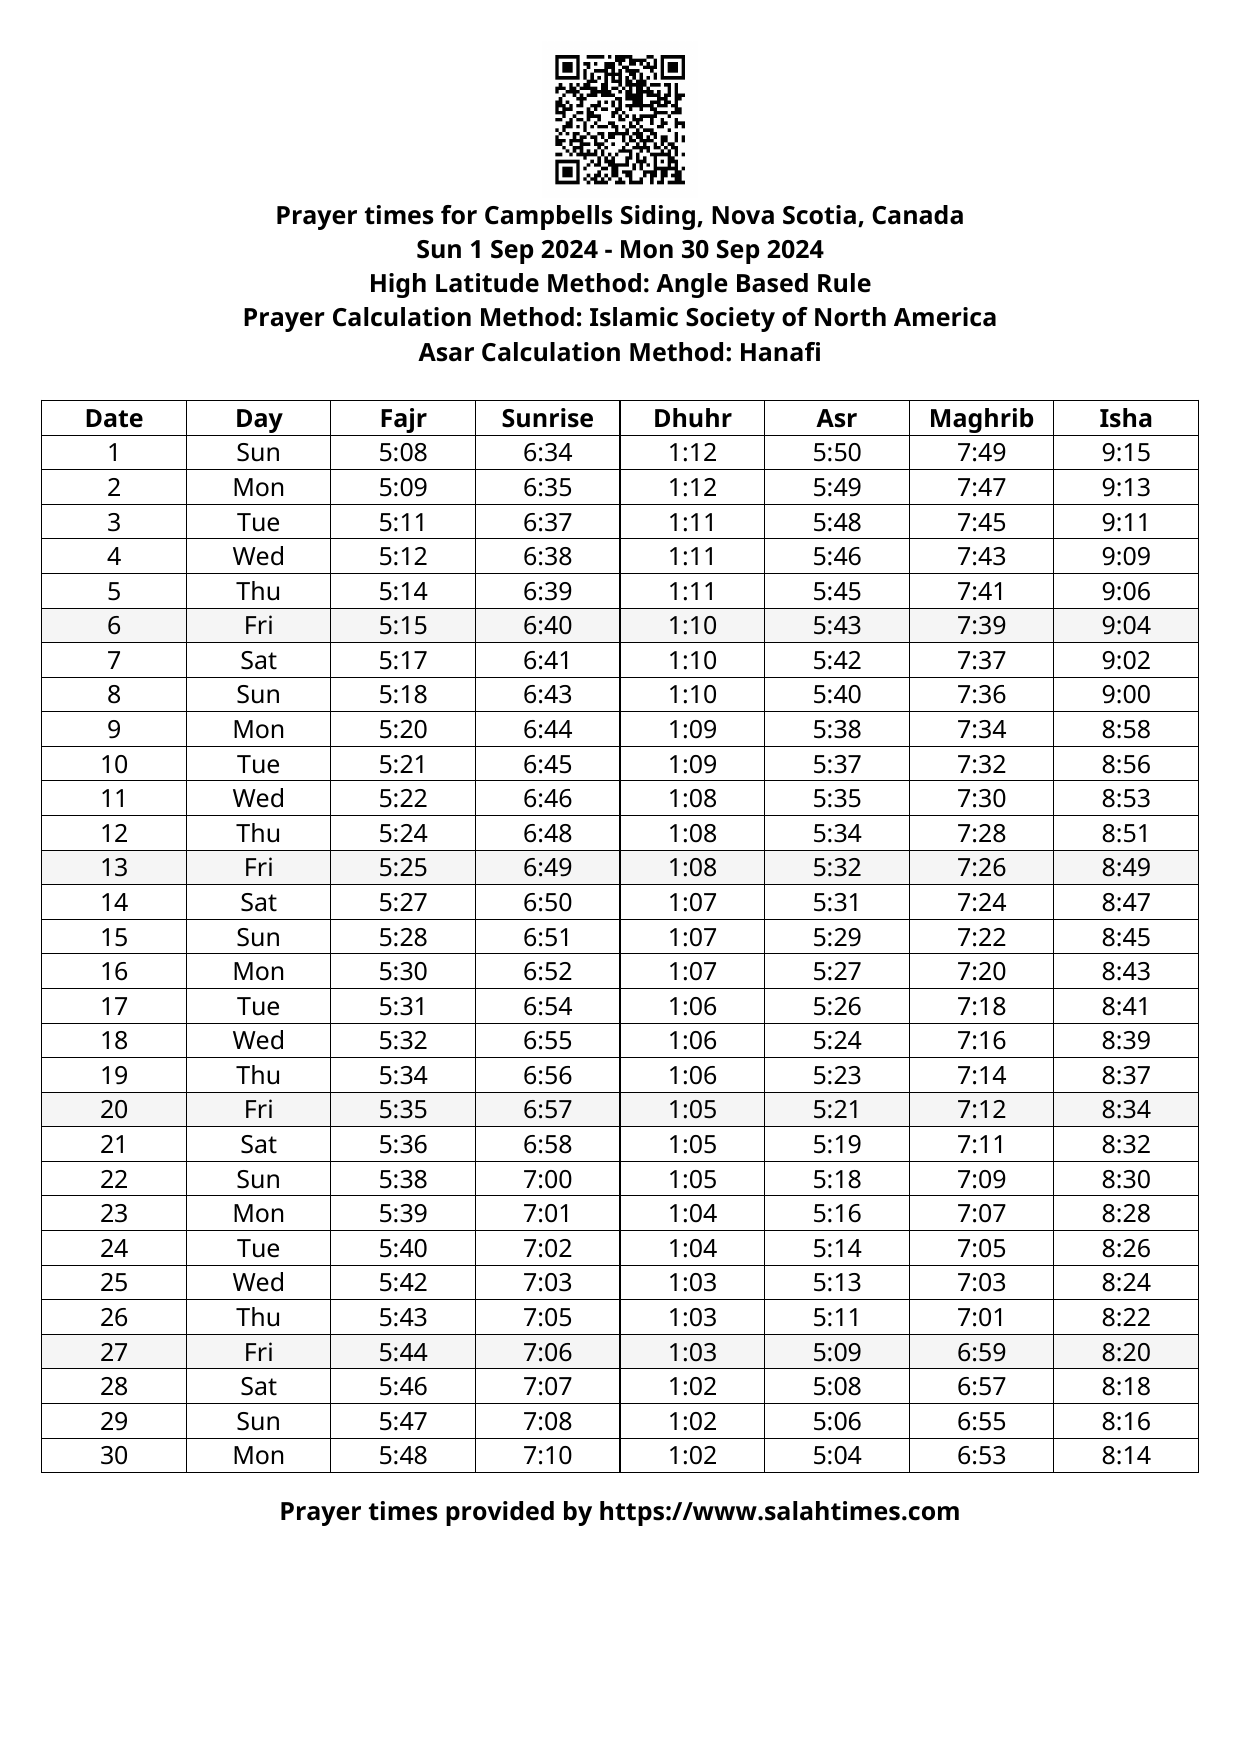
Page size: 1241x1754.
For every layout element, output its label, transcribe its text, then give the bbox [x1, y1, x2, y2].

table_cell 7:26 [910, 851, 1053, 884]
table_cell 12 [42, 816, 186, 849]
table_cell 5:21 [331, 747, 475, 780]
table_cell 3 [42, 505, 186, 538]
table_cell 9 [42, 712, 186, 746]
table_cell 5:13 [765, 1266, 909, 1299]
table_cell Wed [187, 539, 330, 573]
table_cell 5:29 [765, 920, 909, 953]
table_cell 14 [42, 885, 186, 919]
table_cell 5:14 [765, 1231, 909, 1264]
table_cell 5:31 [331, 989, 475, 1022]
table_cell Tue [187, 989, 330, 1022]
table_cell 9:00 [1054, 678, 1198, 711]
table_cell 24 [42, 1231, 186, 1264]
table_cell 5:32 [765, 851, 909, 884]
table_cell 5:36 [331, 1127, 475, 1161]
table_cell 5:21 [765, 1093, 909, 1126]
table_cell 2 [42, 470, 186, 504]
table_cell 1:08 [621, 781, 764, 815]
table_cell Sat [187, 1369, 330, 1403]
table_cell 1:09 [621, 747, 764, 780]
table_cell 6:38 [476, 539, 619, 573]
text Prayer Calculation Method: Islamic Society of North America [42, 300, 1198, 334]
table_cell 5:08 [331, 436, 475, 469]
table_cell 1:10 [621, 678, 764, 711]
table_cell 7:02 [476, 1231, 619, 1264]
table_cell 5:14 [331, 574, 475, 607]
table_cell 1:07 [621, 920, 764, 953]
table_cell 7:07 [476, 1369, 619, 1403]
table_cell 8:56 [1054, 747, 1198, 780]
table_cell 1:06 [621, 1058, 764, 1092]
table_cell 17 [42, 989, 186, 1022]
table_cell 6:52 [476, 954, 619, 988]
table_cell Sun [187, 678, 330, 711]
table_cell 7:32 [910, 747, 1053, 780]
table_cell 8:49 [1054, 851, 1198, 884]
table_cell 1:02 [621, 1439, 764, 1472]
table_cell 8:58 [1054, 712, 1198, 746]
table_cell 10 [42, 747, 186, 780]
table_cell 8:24 [1054, 1266, 1198, 1299]
table_cell 1:05 [621, 1093, 764, 1126]
table_cell 7:01 [476, 1196, 619, 1230]
table_cell 5:16 [765, 1196, 909, 1230]
table_cell 5:27 [765, 954, 909, 988]
table_cell 8:16 [1054, 1404, 1198, 1437]
table_cell 1:06 [621, 989, 764, 1022]
table_cell 5:19 [765, 1127, 909, 1161]
table_cell 5:30 [331, 954, 475, 988]
table_cell 6:55 [910, 1404, 1053, 1437]
table_cell 13 [42, 851, 186, 884]
table_cell 8:45 [1054, 920, 1198, 953]
table_cell 7:47 [910, 470, 1053, 504]
table_cell 7:36 [910, 678, 1053, 711]
table_cell 8:28 [1054, 1196, 1198, 1230]
table_cell 5:04 [765, 1439, 909, 1472]
table_cell 5:17 [331, 643, 475, 677]
table_cell 20 [42, 1093, 186, 1126]
table_cell 5:06 [765, 1404, 909, 1437]
table_cell 5:22 [331, 781, 475, 815]
table_cell 5:11 [331, 505, 475, 538]
table_cell 5:50 [765, 436, 909, 469]
table_cell 27 [42, 1335, 186, 1368]
table_cell 6:59 [910, 1335, 1053, 1368]
table_cell Thu [187, 1058, 330, 1092]
table_cell 9:06 [1054, 574, 1198, 607]
table_cell 1 [42, 436, 186, 469]
table_cell 6:56 [476, 1058, 619, 1092]
table_cell 8:32 [1054, 1127, 1198, 1161]
table_cell Fri [187, 1093, 330, 1126]
table_cell 1:07 [621, 885, 764, 919]
table_cell 5:42 [331, 1266, 475, 1299]
table_cell 7:14 [910, 1058, 1053, 1092]
table_cell 6:50 [476, 885, 619, 919]
table_cell Sat [187, 1127, 330, 1161]
table_cell 6:37 [476, 505, 619, 538]
table_cell 7:09 [910, 1162, 1053, 1195]
table_cell 6:43 [476, 678, 619, 711]
table_cell Sat [187, 885, 330, 919]
table_cell 9:09 [1054, 539, 1198, 573]
table_cell 1:09 [621, 712, 764, 746]
table_cell 7:34 [910, 712, 1053, 746]
table_cell 6:48 [476, 816, 619, 849]
table_cell 23 [42, 1196, 186, 1230]
table_cell 7:03 [476, 1266, 619, 1299]
table_cell 6:35 [476, 470, 619, 504]
table_cell 8:51 [1054, 816, 1198, 849]
table_cell 7:08 [476, 1404, 619, 1437]
table_cell Mon [187, 1439, 330, 1472]
table_cell 25 [42, 1266, 186, 1299]
table_cell 1:10 [621, 609, 764, 642]
table_cell 5:46 [331, 1369, 475, 1403]
table_cell 5:40 [765, 678, 909, 711]
table_cell 6:57 [476, 1093, 619, 1126]
table_cell 1:02 [621, 1404, 764, 1437]
table_cell Wed [187, 1266, 330, 1299]
text Prayer times for Campbells Siding, Nova Scotia, Canada [42, 198, 1198, 232]
table_cell 1:03 [621, 1335, 764, 1368]
table_cell 5:18 [331, 678, 475, 711]
table_cell 1:11 [621, 505, 764, 538]
table_cell 1:03 [621, 1266, 764, 1299]
table_cell 7:07 [910, 1196, 1053, 1230]
table_cell Mon [187, 712, 330, 746]
table_cell 5:26 [765, 989, 909, 1022]
table_cell Mon [187, 1196, 330, 1230]
table_cell Thu [187, 816, 330, 849]
table_cell Tue [187, 505, 330, 538]
text Asar Calculation Method: Hanafi [42, 334, 1198, 368]
table_cell 7:00 [476, 1162, 619, 1195]
table_cell 15 [42, 920, 186, 953]
table_cell 5:12 [331, 539, 475, 573]
table_cell Thu [187, 1300, 330, 1334]
table_cell 6:46 [476, 781, 619, 815]
table_cell 5:24 [331, 816, 475, 849]
table_cell 16 [42, 954, 186, 988]
table_cell Tue [187, 1231, 330, 1264]
table_cell 7:45 [910, 505, 1053, 538]
table_cell 5:09 [331, 470, 475, 504]
table_cell 8:53 [1054, 781, 1198, 815]
table_cell 7:37 [910, 643, 1053, 677]
table_cell 6:39 [476, 574, 619, 607]
table_cell 9:15 [1054, 436, 1198, 469]
table_cell 5:42 [765, 643, 909, 677]
table_cell 6:54 [476, 989, 619, 1022]
table_cell 8 [42, 678, 186, 711]
table_cell 1:05 [621, 1162, 764, 1195]
table_cell 9:11 [1054, 505, 1198, 538]
table_cell 5:39 [331, 1196, 475, 1230]
table_cell 9:02 [1054, 643, 1198, 677]
table_cell 5:49 [765, 470, 909, 504]
table_cell 7:30 [910, 781, 1053, 815]
table_cell 4 [42, 539, 186, 573]
table_cell 19 [42, 1058, 186, 1092]
table_cell 6:49 [476, 851, 619, 884]
table_cell 7:05 [476, 1300, 619, 1334]
table_cell Mon [187, 954, 330, 988]
table_cell 5:23 [765, 1058, 909, 1092]
table_cell 21 [42, 1127, 186, 1161]
table_cell 5:34 [765, 816, 909, 849]
table_cell 5:48 [331, 1439, 475, 1472]
table_cell 6:55 [476, 1024, 619, 1057]
table_header Date [42, 401, 186, 434]
table_cell 1:11 [621, 539, 764, 573]
table_cell Sun [187, 436, 330, 469]
table_cell Fri [187, 851, 330, 884]
table_cell 5:25 [331, 851, 475, 884]
table_cell 8:43 [1054, 954, 1198, 988]
table_cell Thu [187, 574, 330, 607]
table_cell 5:34 [331, 1058, 475, 1092]
table_cell 1:06 [621, 1024, 764, 1057]
table_cell 5 [42, 574, 186, 607]
table_cell Sun [187, 1404, 330, 1437]
table_cell 5:31 [765, 885, 909, 919]
text Sun 1 Sep 2024 - Mon 30 Sep 2024 [42, 232, 1198, 266]
table_cell 5:37 [765, 747, 909, 780]
table_cell Wed [187, 1024, 330, 1057]
table_cell 5:24 [765, 1024, 909, 1057]
table_cell Sun [187, 1162, 330, 1195]
table_cell 5:46 [765, 539, 909, 573]
table_header Maghrib [910, 401, 1053, 434]
table_cell 6:44 [476, 712, 619, 746]
table_cell 1:12 [621, 470, 764, 504]
text Prayer times provided by https://www.salahtimes.com [42, 1494, 1198, 1528]
text High Latitude Method: Angle Based Rule [42, 266, 1198, 300]
table_cell 26 [42, 1300, 186, 1334]
table_cell 5:35 [331, 1093, 475, 1126]
table_cell 5:47 [331, 1404, 475, 1437]
table_cell 7:10 [476, 1439, 619, 1472]
table_cell 1:12 [621, 436, 764, 469]
table_cell 7:43 [910, 539, 1053, 573]
table_cell 8:37 [1054, 1058, 1198, 1092]
table_cell 6 [42, 609, 186, 642]
table_cell 9:13 [1054, 470, 1198, 504]
table_cell 1:05 [621, 1127, 764, 1161]
table_cell 1:10 [621, 643, 764, 677]
table_cell 5:32 [331, 1024, 475, 1057]
table_cell 7 [42, 643, 186, 677]
table_cell 5:20 [331, 712, 475, 746]
table_cell 5:09 [765, 1335, 909, 1368]
table_cell 8:18 [1054, 1369, 1198, 1403]
table_cell 7:05 [910, 1231, 1053, 1264]
table_cell 7:20 [910, 954, 1053, 988]
table_header Day [187, 401, 330, 434]
table_cell 5:11 [765, 1300, 909, 1334]
table_cell 1:04 [621, 1231, 764, 1264]
table_cell 7:11 [910, 1127, 1053, 1161]
table_cell 7:18 [910, 989, 1053, 1022]
table_cell 8:14 [1054, 1439, 1198, 1472]
table_cell 8:30 [1054, 1162, 1198, 1195]
table_cell 6:58 [476, 1127, 619, 1161]
table_cell 7:12 [910, 1093, 1053, 1126]
table_header Dhuhr [621, 401, 764, 434]
table_cell 5:38 [765, 712, 909, 746]
table_cell 5:44 [331, 1335, 475, 1368]
table_cell 6:53 [910, 1439, 1053, 1472]
table_cell 7:22 [910, 920, 1053, 953]
table_cell Fri [187, 1335, 330, 1368]
table_cell 7:49 [910, 436, 1053, 469]
table_cell 5:38 [331, 1162, 475, 1195]
table_cell 5:43 [331, 1300, 475, 1334]
picture [542, 41, 699, 198]
table_cell 1:11 [621, 574, 764, 607]
table_cell 1:08 [621, 816, 764, 849]
table_cell 5:15 [331, 609, 475, 642]
table_cell Wed [187, 781, 330, 815]
table_cell 5:08 [765, 1369, 909, 1403]
table_cell 6:41 [476, 643, 619, 677]
table_cell 7:41 [910, 574, 1053, 607]
table_cell Fri [187, 609, 330, 642]
table_cell 5:48 [765, 505, 909, 538]
table_header Asr [765, 401, 909, 434]
table_cell 5:43 [765, 609, 909, 642]
table_cell Tue [187, 747, 330, 780]
table_header Sunrise [476, 401, 619, 434]
table_header Isha [1054, 401, 1198, 434]
table_cell 8:20 [1054, 1335, 1198, 1368]
table_cell 7:06 [476, 1335, 619, 1368]
table_cell 5:28 [331, 920, 475, 953]
table_cell 8:41 [1054, 989, 1198, 1022]
table_cell 9:04 [1054, 609, 1198, 642]
table_cell 5:40 [331, 1231, 475, 1264]
table_cell 7:16 [910, 1024, 1053, 1057]
table_cell 22 [42, 1162, 186, 1195]
table_cell 1:02 [621, 1369, 764, 1403]
table_cell 1:03 [621, 1300, 764, 1334]
table_cell 18 [42, 1024, 186, 1057]
table_cell 8:39 [1054, 1024, 1198, 1057]
table_cell 5:18 [765, 1162, 909, 1195]
table_cell 1:04 [621, 1196, 764, 1230]
table_cell 1:07 [621, 954, 764, 988]
table_cell 8:34 [1054, 1093, 1198, 1126]
table_cell 7:24 [910, 885, 1053, 919]
table_cell 7:01 [910, 1300, 1053, 1334]
table_cell 29 [42, 1404, 186, 1437]
table_cell 6:45 [476, 747, 619, 780]
table_cell 5:35 [765, 781, 909, 815]
table_cell 5:45 [765, 574, 909, 607]
table_cell 6:57 [910, 1369, 1053, 1403]
table_cell 8:47 [1054, 885, 1198, 919]
table_cell 6:51 [476, 920, 619, 953]
table_cell 7:39 [910, 609, 1053, 642]
table_cell 6:34 [476, 436, 619, 469]
table_cell 8:26 [1054, 1231, 1198, 1264]
table_cell Mon [187, 470, 330, 504]
table_cell 7:03 [910, 1266, 1053, 1299]
table_cell 7:28 [910, 816, 1053, 849]
table_cell 11 [42, 781, 186, 815]
table_cell Sun [187, 920, 330, 953]
table_cell 6:40 [476, 609, 619, 642]
table_cell Sat [187, 643, 330, 677]
table_cell 8:22 [1054, 1300, 1198, 1334]
table_cell 5:27 [331, 885, 475, 919]
table_cell 1:08 [621, 851, 764, 884]
table_header Fajr [331, 401, 475, 434]
table_cell 30 [42, 1439, 186, 1472]
table_cell 28 [42, 1369, 186, 1403]
